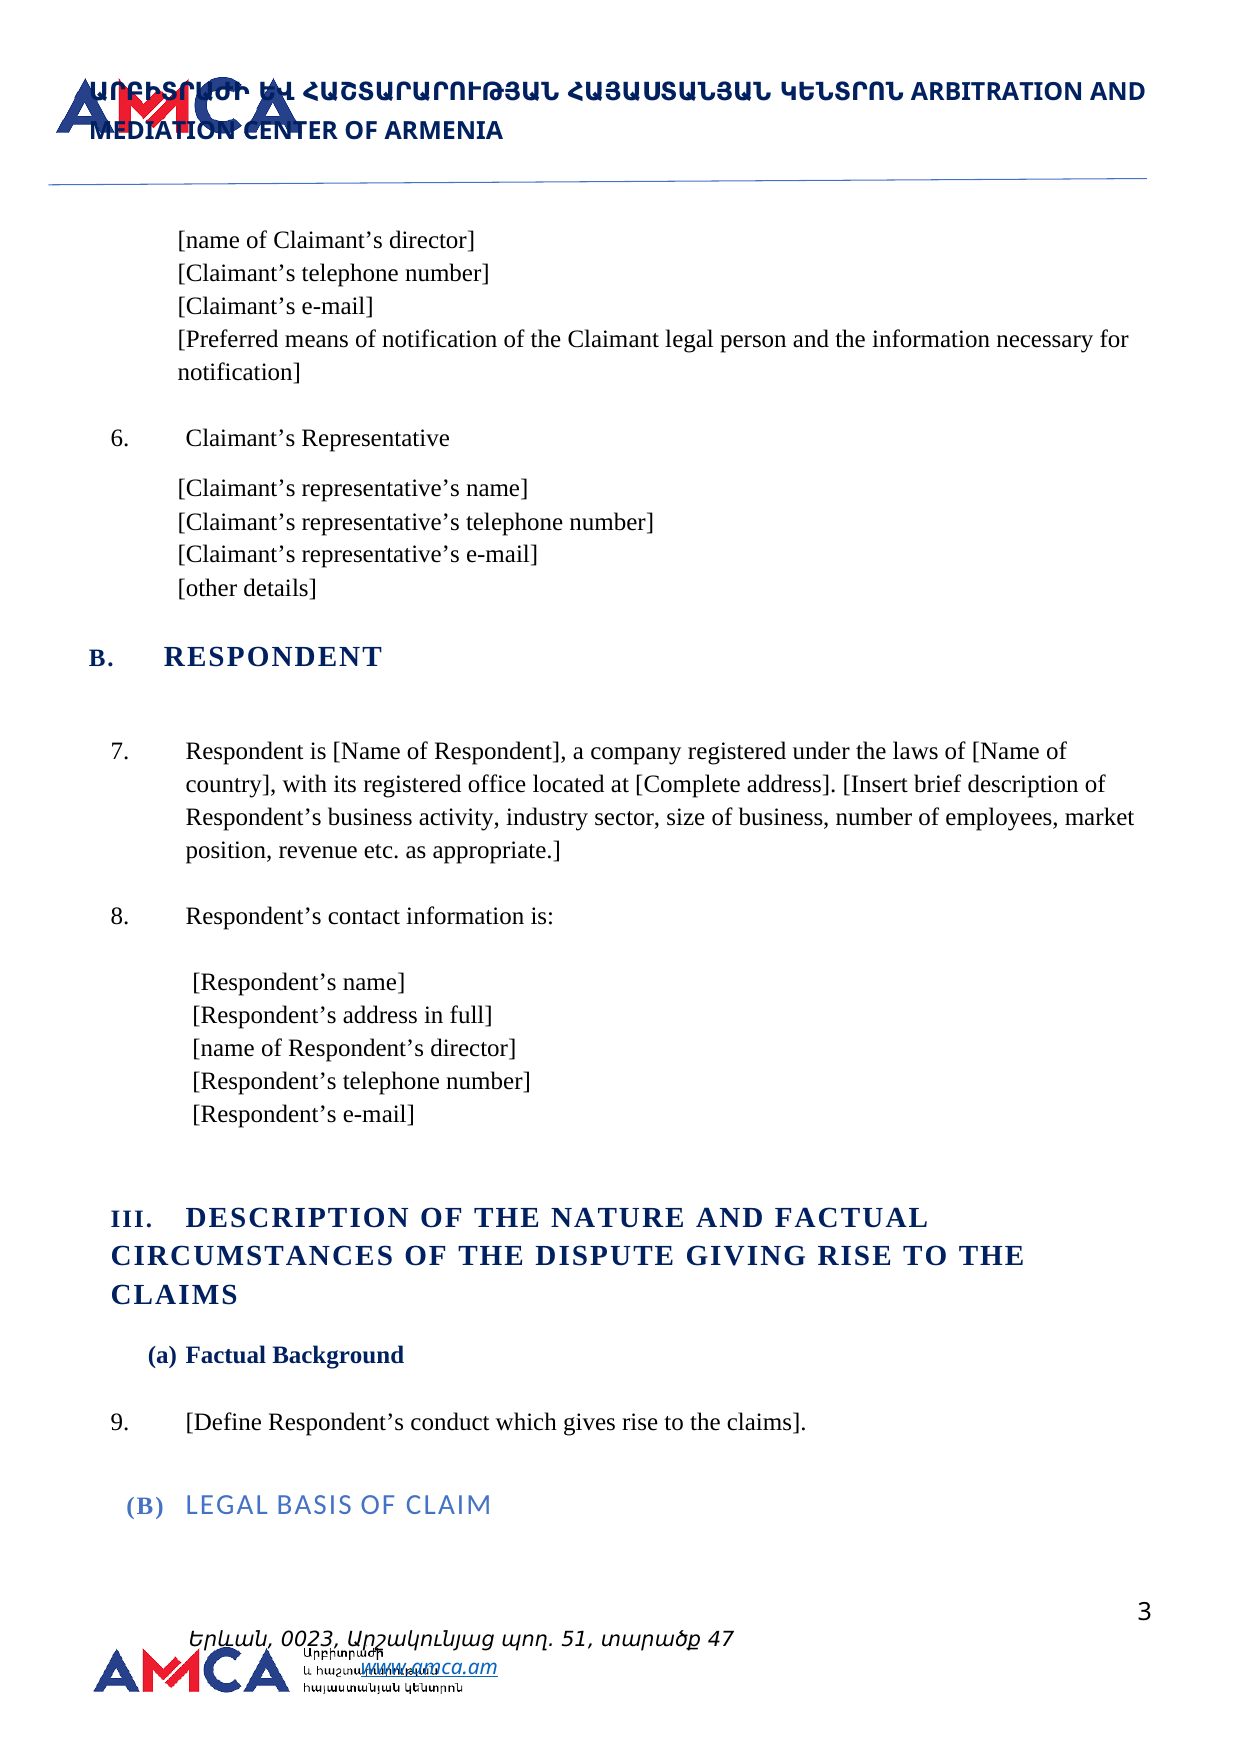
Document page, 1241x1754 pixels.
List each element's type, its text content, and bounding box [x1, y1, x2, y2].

list Claimant’s Representative [110, 423, 1141, 452]
text [Respondent’s telephone number] [89, 1066, 1152, 1095]
picture [90, 1637, 471, 1703]
text [Preferred means of notification of the Claimant legal person and the information necessary for notification] [177, 324, 1152, 386]
picture [350, 1637, 359, 1645]
picture [297, 1637, 304, 1645]
subtitle Respondent [88, 639, 1152, 673]
text [Respondent’s name] [89, 967, 1152, 996]
text [name of Respondent’s director] [89, 1033, 1152, 1062]
list Factual Background [148, 1340, 1152, 1369]
text [Claimant’s representative’s name] [89, 473, 1152, 502]
list Respondent’s contact information is: [110, 901, 1152, 930]
picture [52, 64, 312, 147]
picture [283, 1637, 290, 1645]
list [Define Respondent’s conduct which gives rise to the claims]. [110, 1407, 1152, 1436]
text [Respondent’s address in full] [89, 1000, 1152, 1029]
text [Claimant’s representative’s e-mail] [89, 539, 1152, 568]
subtitle Legal Basis of Claim [126, 1486, 1152, 1522]
text [Respondent’s e-mail] [89, 1099, 1152, 1128]
text [Claimant’s e-mail] [89, 291, 1152, 319]
text [Claimant’s representative’s telephone number] [89, 507, 1152, 535]
text [Claimant’s telephone number] [89, 258, 1152, 286]
text [name of Claimant’s director] [89, 225, 1152, 253]
subtitle DESCRIPTION OF THE NATURE AND FACTUAL CIRCUMSTANCES OF THE DISPUTE GIVING RISE TO THE CLAIMS [110, 1200, 1118, 1310]
text [other details] [89, 573, 1152, 601]
list Respondent is [Name of Respondent], a company registered under the laws of [Name of country], with its registered office located at [Complete address]. [Insert brief description of Respondent’s business activity, industry sector, size of business, number of employees, market position, revenue etc. as appropriate.] [110, 736, 1152, 864]
